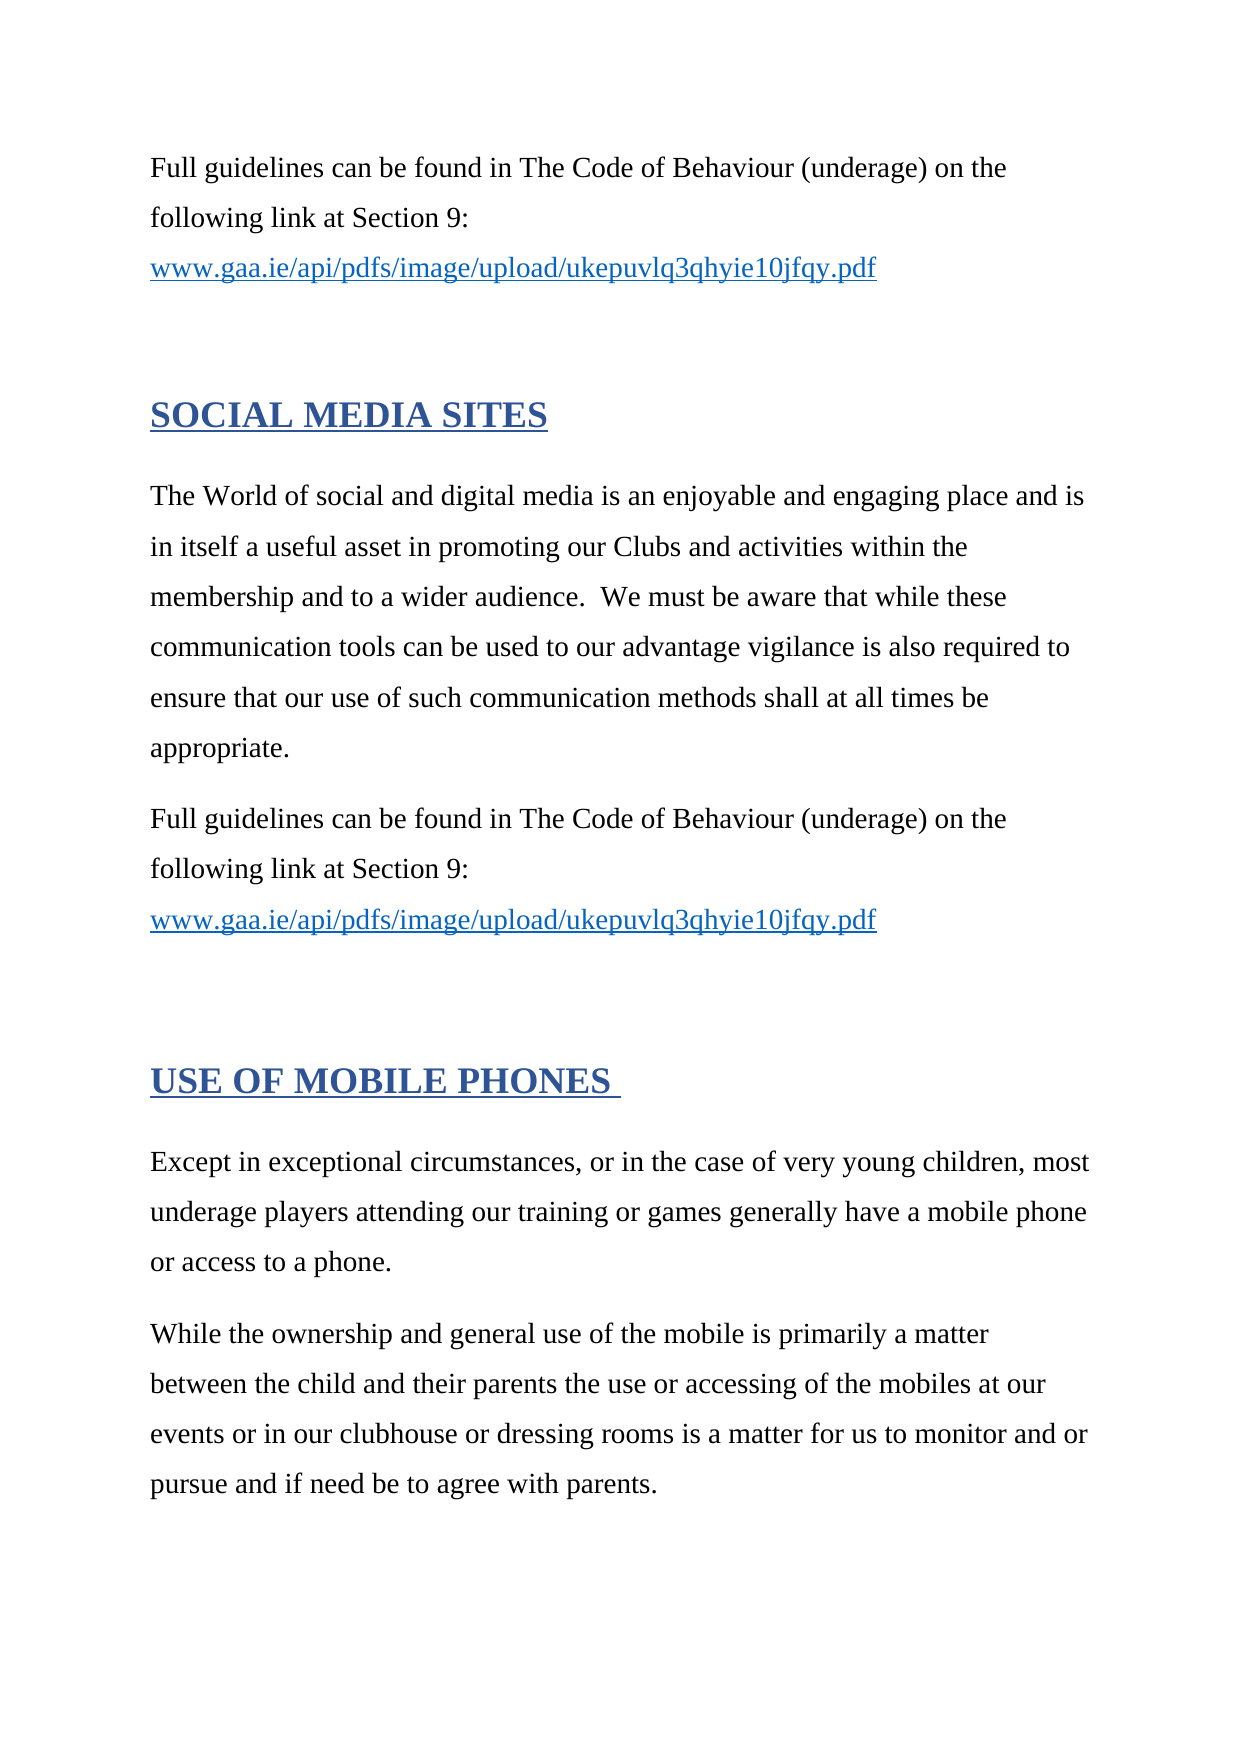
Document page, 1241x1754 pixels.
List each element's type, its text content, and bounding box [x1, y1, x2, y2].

text Full guidelines can be found in The Code of Behaviour (underage) on the following link at Section 9: www.gaa.ie/api/pdfs/image/upload/ukepuvlq3qhyie10jfqy.pdf [150, 150, 1090, 284]
text SOCIAL MEDIA SITES [150, 393, 1090, 436]
text USE OF MOBILE PHONES [150, 1058, 1090, 1102]
text Except in exceptional circumstances, or in the case of very young children, most underage players attending our training or games generally have a mobile phone or access to a phone. [150, 1144, 1090, 1278]
text While the ownership and general use of the mobile is primarily a matter between the child and their parents the use or accessing of the mobiles at our events or in our clubhouse or dressing rooms is a matter for us to monitor and or pursue and if need be to agree with parents. [150, 1316, 1090, 1500]
text The World of social and digital media is an enjoyable and engaging place and is in itself a useful asset in promoting our Clubs and activities within the membership and to a wider audience. We must be aware that while these communication tools can be used to our advantage vigilance is also required to ensure that our use of such communication methods shall at all times be appropriate. [150, 478, 1090, 763]
text Full guidelines can be found in The Code of Behaviour (underage) on the following link at Section 9: www.gaa.ie/api/pdfs/image/upload/ukepuvlq3qhyie10jfqy.pdf [150, 801, 1090, 935]
